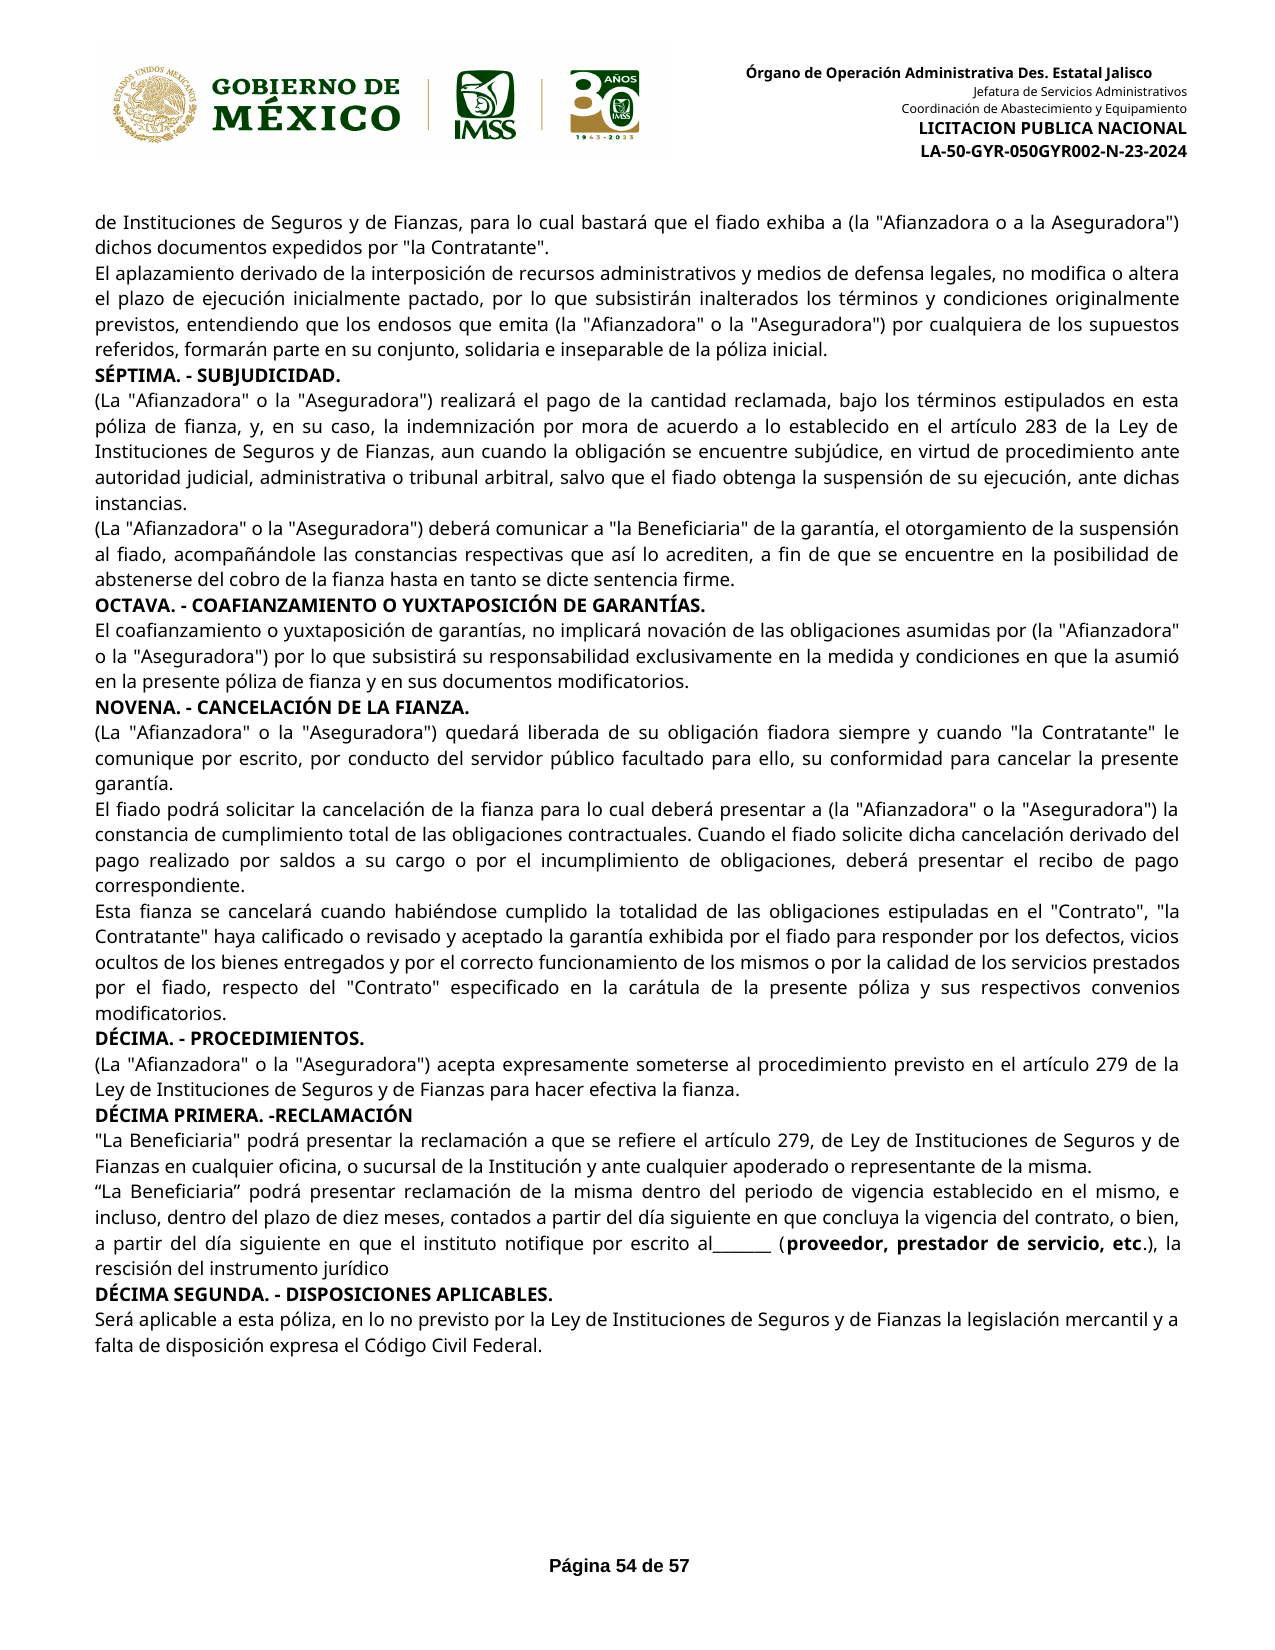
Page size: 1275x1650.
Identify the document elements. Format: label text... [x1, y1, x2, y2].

text NOVENA. - CANCELACIÓN DE LA FIANZA. [94, 694, 1181, 719]
text OCTAVA. - COAFIANZAMIENTO O YUXTAPOSICIÓN DE GARANTÍAS. [94, 592, 1181, 617]
text DÉCIMA SEGUNDA. - DISPOSICIONES APLICABLES. [94, 1281, 1181, 1306]
text Será aplicable a esta póliza, en lo no previsto por la Ley de Instituciones de Seguros y de Fianzas la legislación mercantil y a falta de disposición expresa el Código Civil Federal. [94, 1306, 1181, 1357]
text "La Beneficiaria" podrá presentar la reclamación a que se refiere el artículo 279, de Ley de Instituciones de Seguros y de Fianzas en cualquier oficina, o sucursal de la Institución y ante cualquier apoderado o representante de la misma. [94, 1128, 1181, 1179]
text (La "Afianzadora" o la "Aseguradora") deberá comunicar a "la Beneficiaria" de la garantía, el otorgamiento de la suspensión al fiado, acompañándole las constancias respectivas que así lo acrediten, a fin de que se encuentre en la posibilidad de abstenerse del cobro de la fianza hasta en tanto se dicte sentencia firme. [94, 515, 1181, 592]
text El fiado podrá solicitar la cancelación de la fianza para lo cual deberá presentar a (la "Afianzadora" o la "Aseguradora") la constancia de cumplimiento total de las obligaciones contractuales. Cuando el fiado solicite dicha cancelación derivado del pago realizado por saldos a su cargo o por el incumplimiento de obligaciones, deberá presentar el recibo de pago correspondiente. [94, 796, 1181, 898]
text El coafianzamiento o yuxtaposición de garantías, no implicará novación de las obligaciones asumidas por (la "Afianzadora" o la "Aseguradora") por lo que subsistirá su responsabilidad exclusivamente en la medida y condiciones en que la asumió en la presente póliza de fianza y en sus documentos modificatorios. [94, 617, 1181, 694]
text de Instituciones de Seguros y de Fianzas, para lo cual bastará que el fiado exhiba a (la "Afianzadora o a la Aseguradora") dichos documentos expedidos por "la Contratante". [94, 209, 1181, 260]
text (La "Afianzadora" o la "Aseguradora") realizará el pago de la cantidad reclamada, bajo los términos estipulados en esta póliza de fianza, y, en su caso, la indemnización por mora de acuerdo a lo establecido en el artículo 283 de la Ley de Instituciones de Seguros y de Fianzas, aun cuando la obligación se encuentre subjúdice, en virtud de procedimiento ante autoridad judicial, administrativa o tribunal arbitral, salvo que el fiado obtenga la suspensión de su ejecución, ante dichas instancias. [94, 388, 1181, 515]
text El aplazamiento derivado de la interposición de recursos administrativos y medios de defensa legales, no modifica o altera el plazo de ejecución inicialmente pactado, por lo que subsistirán inalterados los términos y condiciones originalmente previstos, entendiendo que los endosos que emita (la "Afianzadora" o la "Aseguradora") por cualquiera de los supuestos referidos, formarán parte en su conjunto, solidaria e inseparable de la póliza inicial. [94, 260, 1181, 362]
picture [94, 44, 674, 160]
text SÉPTIMA. - SUBJUDICIDAD. [94, 362, 1181, 388]
text Esta fianza se cancelará cuando habiéndose cumplido la totalidad de las obligaciones estipuladas en el "Contrato", "la Contratante" haya calificado o revisado y aceptado la garantía exhibida por el fiado para responder por los defectos, vicios ocultos de los bienes entregados y por el correcto funcionamiento de los mismos o por la calidad de los servicios prestados por el fiado, respecto del "Contrato" especificado en la carátula de la presente póliza y sus respectivos convenios modificatorios. [94, 898, 1181, 1026]
text DÉCIMA PRIMERA. -RECLAMACIÓN [94, 1102, 1181, 1128]
text (La "Afianzadora" o la "Aseguradora") acepta expresamente someterse al procedimiento previsto en el artículo 279 de la Ley de Instituciones de Seguros y de Fianzas para hacer efectiva la fianza. [94, 1051, 1181, 1102]
text “La Beneficiaria” podrá presentar reclamación de la misma dentro del periodo de vigencia establecido en el mismo, e incluso, dentro del plazo de diez meses, contados a partir del día siguiente en que concluya la vigencia del contrato, o bien, a partir del día siguiente en que el instituto notifique por escrito al_______ (proveedor, prestador de servicio, etc.), la rescisión del instrumento jurídico [94, 1179, 1181, 1281]
text DÉCIMA. - PROCEDIMIENTOS. [94, 1026, 1181, 1051]
text (La "Afianzadora" o la "Aseguradora") quedará liberada de su obligación fiadora siempre y cuando "la Contratante" le comunique por escrito, por conducto del servidor público facultado para ello, su conformidad para cancelar la presente garantía. [94, 719, 1181, 796]
